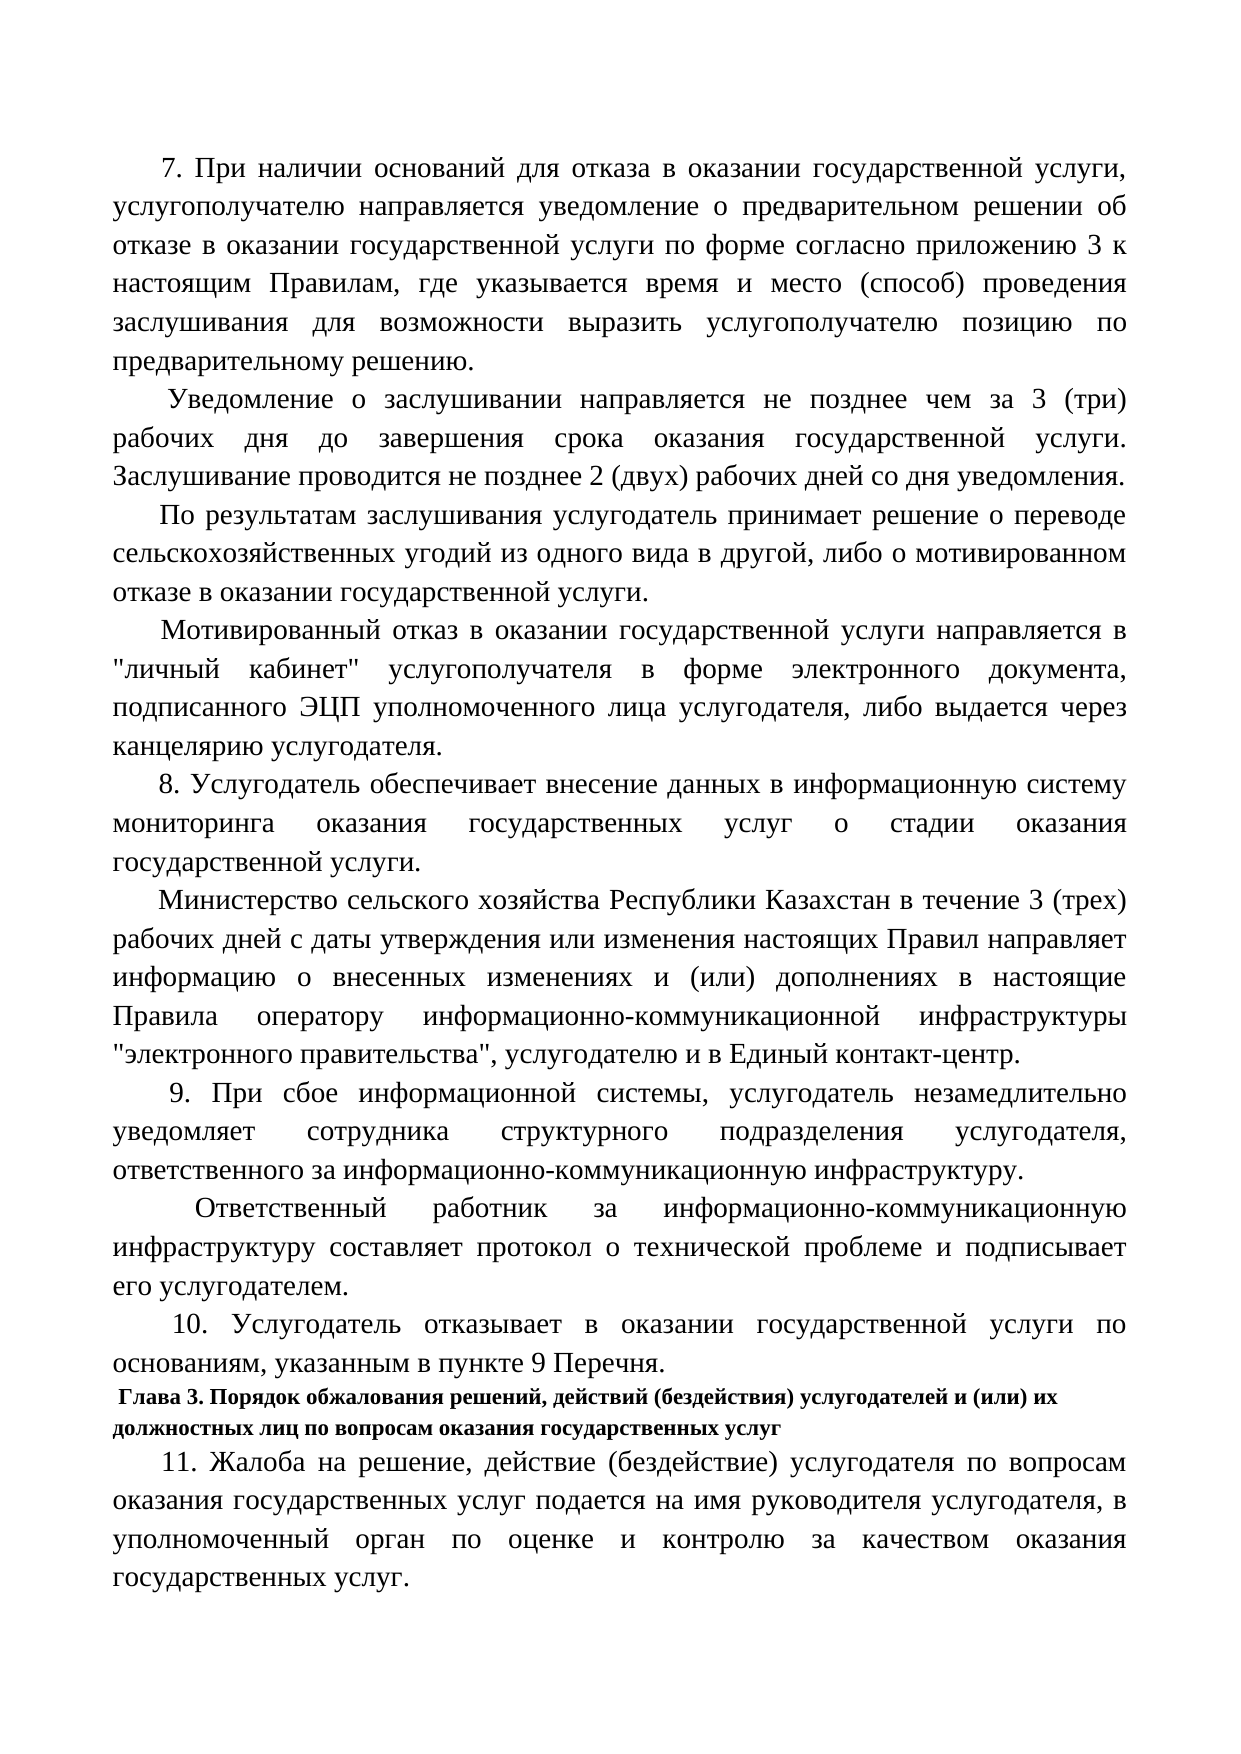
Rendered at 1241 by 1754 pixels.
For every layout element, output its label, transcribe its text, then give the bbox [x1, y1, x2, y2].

text 9. При сбое информационной системы, услугодатель незамедлительно уведомляет сотрудника структурного подразделения услугодателя, ответственного за информационно-коммуникационную инфраструктуру. [112, 1075, 1128, 1186]
text 11. Жалоба на решение, действие (бездействие) услугодателя по вопросам оказания государственных услуг подается на имя руководителя услугодателя, в уполномоченный орган по оценке и контролю за качеством оказания государственных услуг. [112, 1444, 1128, 1593]
text 10. Услугодатель отказывает в оказании государственной услуги по основаниям, указанным в пункте 9 Перечня. [112, 1306, 1128, 1378]
text Мотивированный отказ в оказании государственной услуги направляется в "личный кабинет" услугополучателя в форме электронного документа, подписанного ЭЦП уполномоченного лица услугодателя, либо выдается через канцелярию услугодателя. [112, 612, 1128, 762]
text 7. При наличии оснований для отказа в оказании государственной услуги, услугополучателю направляется уведомление о предварительном решении об отказе в оказании государственной услуги по форме согласно приложению 3 к настоящим Правилам, где указывается время и место (способ) проведения заслушивания для возможности выразить услугополучателю позицию по предварительному решению. [112, 150, 1128, 376]
text Глава 3. Порядок обжалования решений, действий (бездействия) услугодателей и (или) их должностных лиц по вопросам оказания государственных услуг [112, 1383, 1128, 1440]
text Министерство сельского хозяйства Республики Казахстан в течение 3 (трех) рабочих дней с даты утверждения или изменения настоящих Правил направляет информацию о внесенных изменениях и (или) дополнениях в настоящие Правила оператору информационно-коммуникационной инфраструктуры "электронного правительства", услугодателю и в Единый контакт-центр. [112, 882, 1128, 1070]
text По результатам заслушивания услугодатель принимает решение о переводе сельскохозяйственных угодий из одного вида в другой, либо о мотивированном отказе в оказании государственной услуги. [112, 497, 1128, 607]
text 8. Услугодатель обеспечивает внесение данных в информационную систему мониторинга оказания государственных услуг о стадии оказания государственной услуги. [112, 767, 1128, 877]
text Уведомление о заслушивании направляется не позднее чем за 3 (три) рабочих дня до завершения срока оказания государственной услуги. Заслушивание проводится не позднее 2 (двух) рабочих дней со дня уведомления. [112, 381, 1128, 492]
text Ответственный работник за информационно-коммуникационную инфраструктуру составляет протокол о технической проблеме и подписывает его услугодателем. [112, 1191, 1128, 1301]
